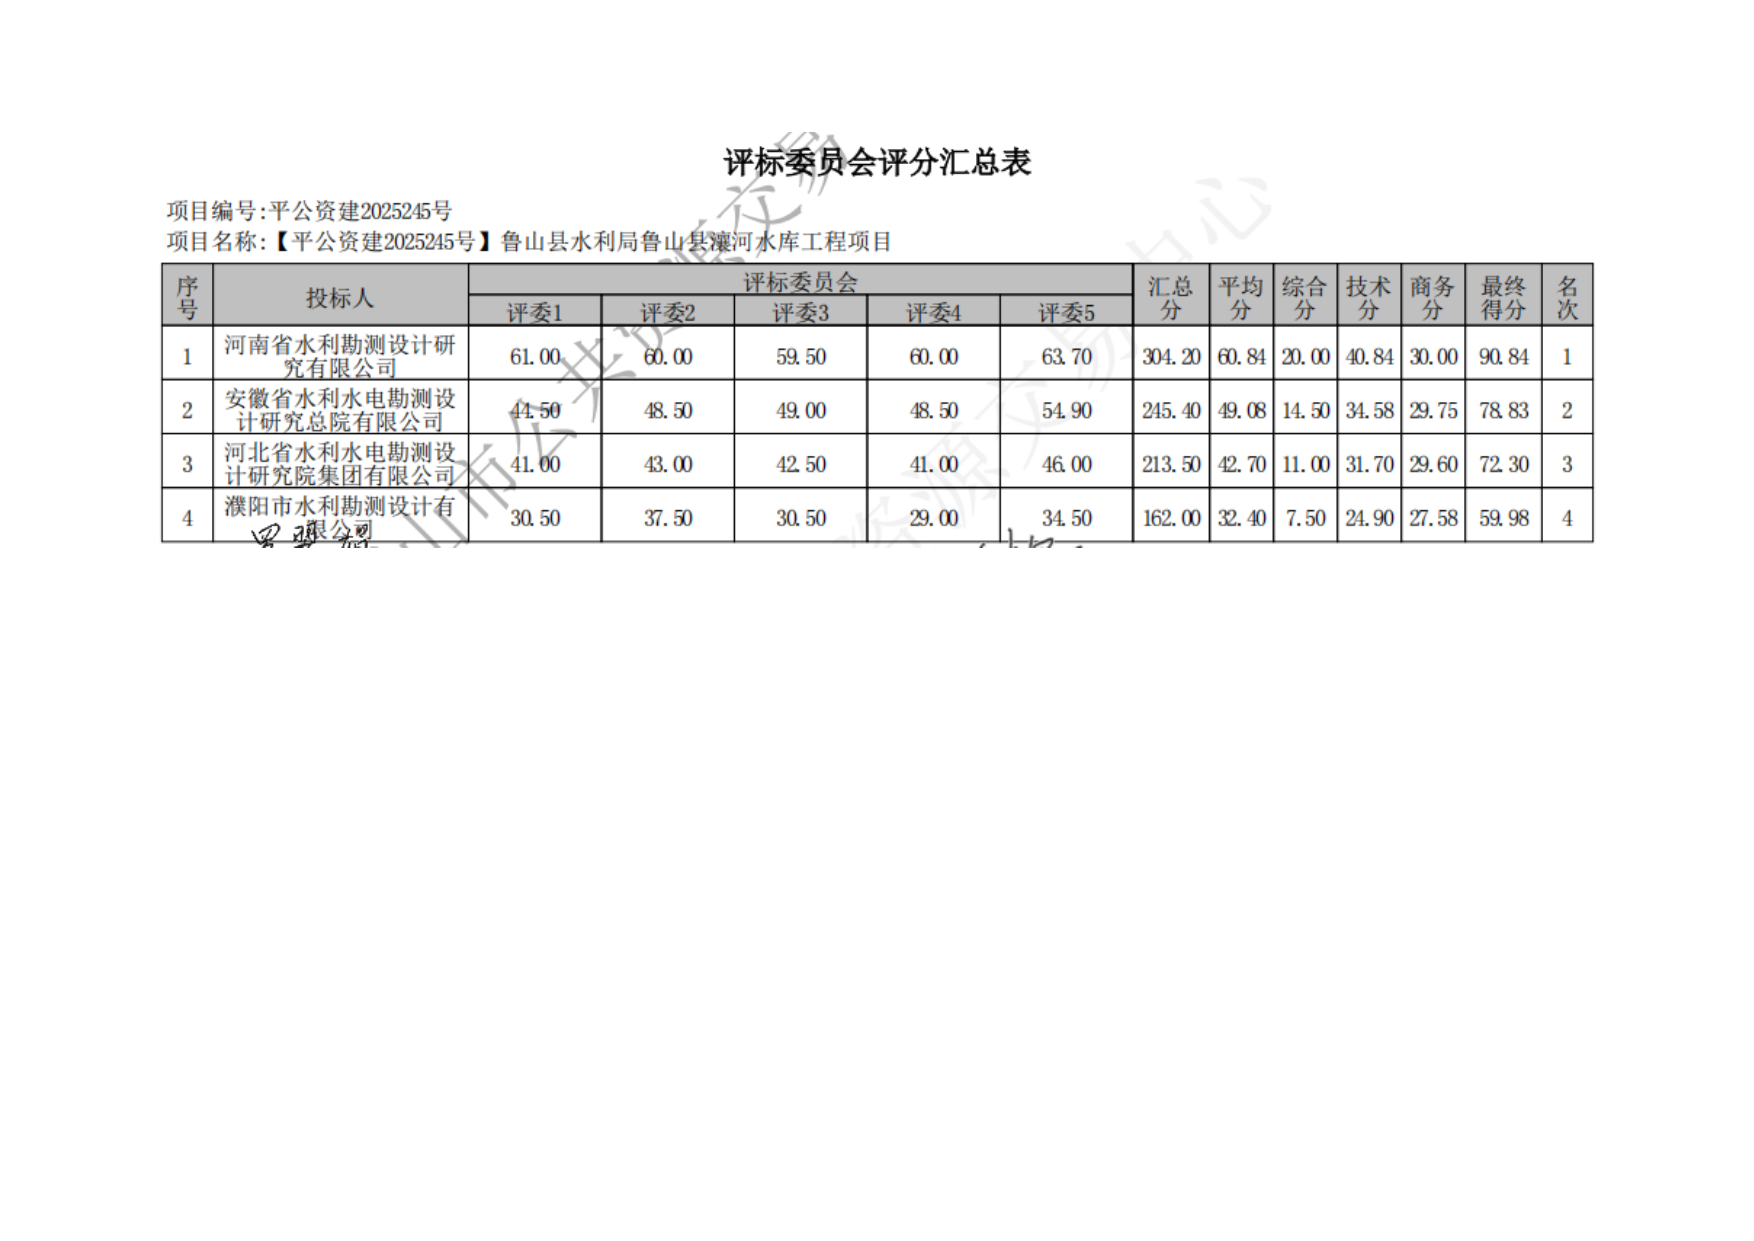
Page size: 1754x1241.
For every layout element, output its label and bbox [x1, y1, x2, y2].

picture [150, 132, 1603, 548]
